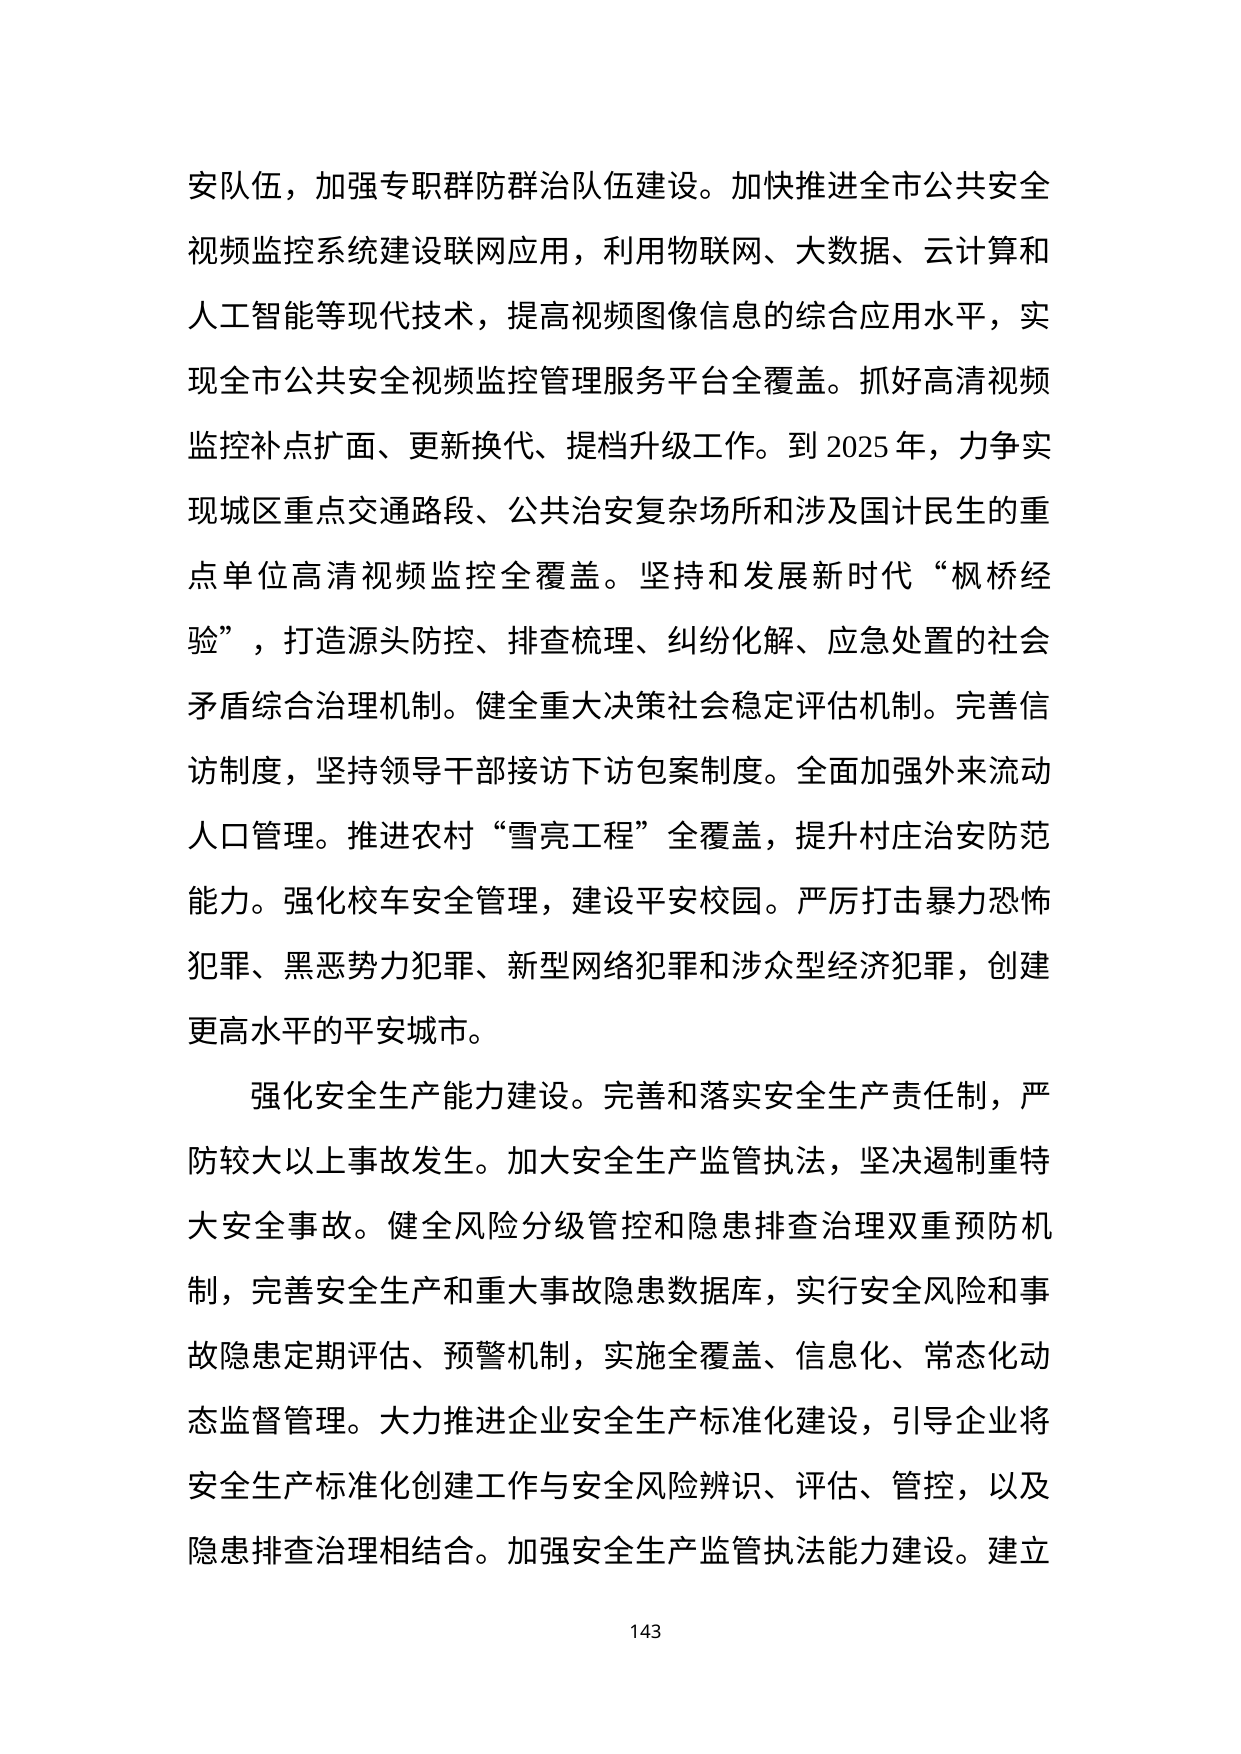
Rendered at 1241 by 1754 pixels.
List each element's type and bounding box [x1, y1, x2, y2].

text [187, 1061, 1053, 1581]
text [187, 151, 1053, 1061]
